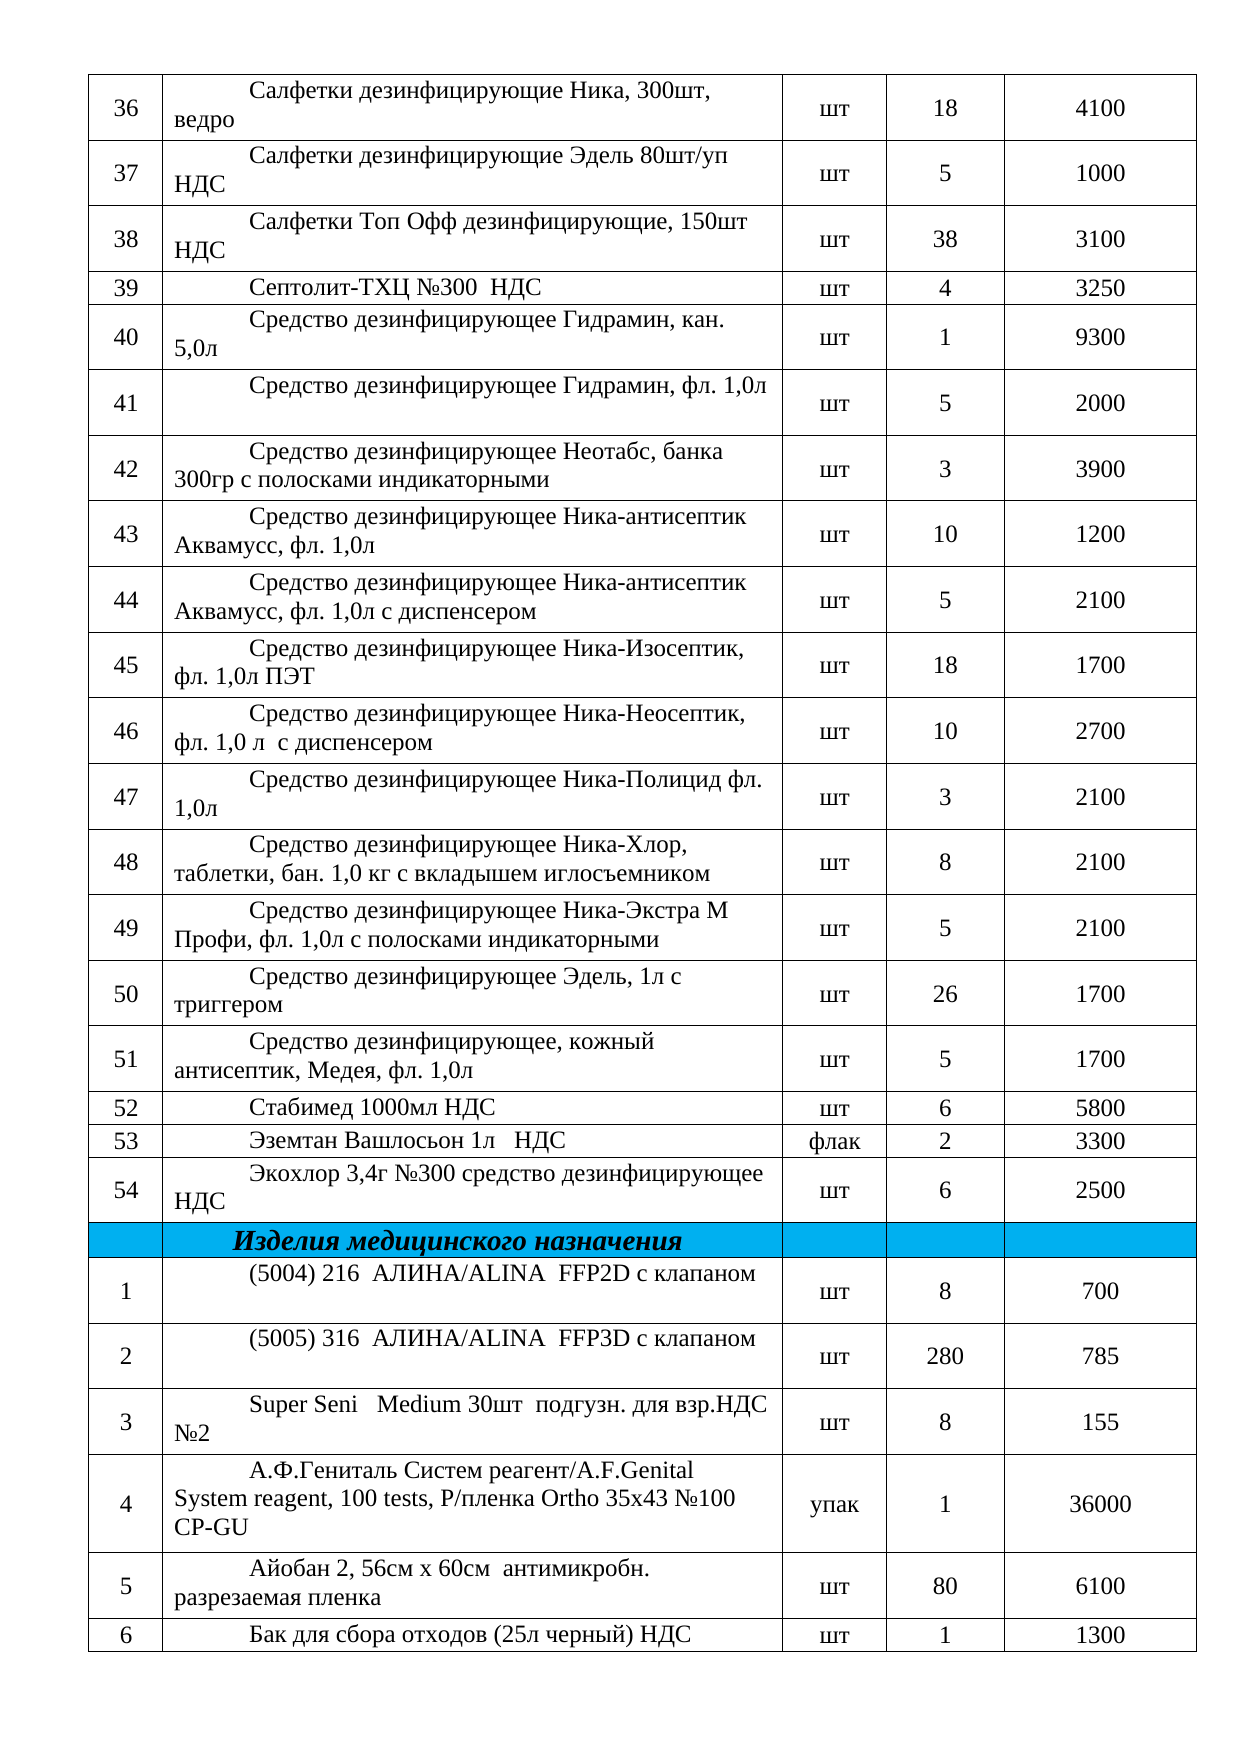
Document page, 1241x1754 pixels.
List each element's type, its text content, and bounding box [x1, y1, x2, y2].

table_cell шт [783, 1092, 886, 1124]
table_cell шт [783, 895, 886, 960]
table_cell 9300 [1005, 305, 1196, 369]
table_cell Средство дезинфицирующее Неотабс, банка 300гр с полосками индикаторными [163, 436, 782, 500]
table_cell 700 [1005, 1258, 1196, 1322]
table_cell [1005, 1223, 1196, 1257]
table_cell шт [783, 501, 886, 566]
table_cell Средство дезинфицирующее Гидрамин, кан. 5,0л [163, 305, 782, 369]
table_cell 6 [887, 1158, 1004, 1222]
table_cell Средство дезинфицирующее Ника-Полицид фл. 1,0л [163, 764, 782, 828]
table_cell 10 [887, 501, 1004, 566]
table_cell 1700 [1005, 633, 1196, 697]
table_cell 5 [89, 1553, 162, 1618]
table_cell 1 [887, 1455, 1004, 1552]
table_cell шт [783, 1026, 886, 1091]
table_cell 53 [89, 1125, 162, 1157]
table_cell 280 [887, 1324, 1004, 1388]
table_cell Септолит-ТХЦ №300 НДС [163, 272, 782, 303]
table_cell 2100 [1005, 764, 1196, 828]
table_cell 3 [89, 1389, 162, 1454]
table_cell Средство дезинфицирующее Ника-антисептик Аквамусс, фл. 1,0л с диспенсером [163, 567, 782, 632]
table_cell 18 [887, 633, 1004, 697]
table_cell [89, 1223, 162, 1257]
table_cell Средство дезинфицирующее Ника-Неосептик, фл. 1,0 л с диспенсером [163, 698, 782, 763]
table_cell упак [783, 1455, 886, 1552]
table_cell 38 [89, 206, 162, 271]
table_cell 8 [887, 1258, 1004, 1322]
table_cell 5 [887, 370, 1004, 435]
table_cell 40 [89, 305, 162, 369]
table_cell Экохлор 3,4г №300 средство дезинфицирующее НДС [163, 1158, 782, 1222]
table_cell 5800 [1005, 1092, 1196, 1124]
table_cell 2000 [1005, 370, 1196, 435]
table_cell 3900 [1005, 436, 1196, 500]
table_cell 41 [89, 370, 162, 435]
table_cell 37 [89, 141, 162, 205]
table_cell шт [783, 272, 886, 303]
table_cell 5 [887, 895, 1004, 960]
table_cell 46 [89, 698, 162, 763]
table_cell [887, 1223, 1004, 1257]
table_cell Средство дезинфицирующее Гидрамин, фл. 1,0л [163, 370, 782, 435]
table_cell 4 [89, 1455, 162, 1552]
table_cell 3 [887, 764, 1004, 828]
table_cell Бак для сбора отходов (25л черный) НДС [163, 1619, 782, 1651]
table_cell 3 [887, 436, 1004, 500]
table_cell 42 [89, 436, 162, 500]
table_cell 36 [89, 75, 162, 139]
table_cell 50 [89, 961, 162, 1025]
table_cell 48 [89, 830, 162, 894]
table_cell Средство дезинфицирующее Ника-антисептик Аквамусс, фл. 1,0л [163, 501, 782, 566]
table_cell Салфетки Топ Офф дезинфицирующие, 150шт НДС [163, 206, 782, 271]
table_cell шт [783, 764, 886, 828]
table_cell (5004) 216 АЛИНА/ALINA FFP2D с клапаном [163, 1258, 782, 1322]
table_cell шт [783, 370, 886, 435]
table_cell 5 [887, 567, 1004, 632]
table_cell 3250 [1005, 272, 1196, 303]
table_cell шт [783, 1258, 886, 1322]
table_cell 5 [887, 1026, 1004, 1091]
table_cell [783, 1223, 886, 1257]
table_cell 6 [89, 1619, 162, 1651]
table_cell 38 [887, 206, 1004, 271]
table_cell 1200 [1005, 501, 1196, 566]
table_cell Айобан 2, 56см х 60см антимикробн. разрезаемая пленка [163, 1553, 782, 1618]
table_cell 4100 [1005, 75, 1196, 139]
table_cell шт [783, 1158, 886, 1222]
table_cell 6 [887, 1092, 1004, 1124]
table_cell шт [783, 567, 886, 632]
table_cell 3300 [1005, 1125, 1196, 1157]
table_cell 36000 [1005, 1455, 1196, 1552]
table_cell 4 [887, 272, 1004, 303]
table_cell 2100 [1005, 895, 1196, 960]
table_cell шт [783, 141, 886, 205]
table_cell шт [783, 633, 886, 697]
table_cell 6100 [1005, 1553, 1196, 1618]
table_cell 52 [89, 1092, 162, 1124]
table_cell шт [783, 830, 886, 894]
table_cell 43 [89, 501, 162, 566]
table_cell Средство дезинфицирующее Эдель, 1л с триггером [163, 961, 782, 1025]
table_cell шт [783, 1324, 886, 1388]
table_cell Изделия медицинского назначения [163, 1223, 782, 1257]
table_cell 1700 [1005, 961, 1196, 1025]
table_cell 155 [1005, 1389, 1196, 1454]
table_cell 80 [887, 1553, 1004, 1618]
table_cell 8 [887, 1389, 1004, 1454]
table_cell 39 [89, 272, 162, 303]
table_cell 2 [89, 1324, 162, 1388]
table_cell (5005) 316 АЛИНА/ALINA FFP3D с клапаном [163, 1324, 782, 1388]
table_cell Средство дезинфицирующее Ника-Изосептик, фл. 1,0л ПЭТ [163, 633, 782, 697]
table_cell Средство дезинфицирующее Ника-Хлор, таблетки, бан. 1,0 кг с вкладышем иглосъемником [163, 830, 782, 894]
table_cell 2700 [1005, 698, 1196, 763]
table_cell шт [783, 1553, 886, 1618]
table_cell 26 [887, 961, 1004, 1025]
table_cell шт [783, 1389, 886, 1454]
table_cell Super Seni Medium 30шт подгузн. для взр.НДС №2 [163, 1389, 782, 1454]
table_cell шт [783, 961, 886, 1025]
table_cell 2 [887, 1125, 1004, 1157]
table_cell шт [783, 698, 886, 763]
table_cell шт [783, 436, 886, 500]
table_cell 1 [887, 1619, 1004, 1651]
table_cell 2500 [1005, 1158, 1196, 1222]
table_cell флак [783, 1125, 886, 1157]
table_cell 8 [887, 830, 1004, 894]
table_cell 54 [89, 1158, 162, 1222]
table_cell Салфетки дезинфицирующие Эдель 80шт/уп НДС [163, 141, 782, 205]
table_cell 1 [89, 1258, 162, 1322]
table_cell 785 [1005, 1324, 1196, 1388]
table_cell шт [783, 1619, 886, 1651]
table_cell 5 [887, 141, 1004, 205]
table_cell 3100 [1005, 206, 1196, 271]
table_cell 10 [887, 698, 1004, 763]
table_cell Стабимед 1000мл НДС [163, 1092, 782, 1124]
table_cell Салфетки дезинфицирующие Ника, 300шт, ведро [163, 75, 782, 139]
table_cell шт [783, 305, 886, 369]
table_cell 2100 [1005, 567, 1196, 632]
table_cell А.Ф.Гениталь Систем реагент/A.F.Genital System reagent, 100 tests, P/пленка Оrtho 35х43 №100 CP-GU [163, 1455, 782, 1552]
table_cell 2100 [1005, 830, 1196, 894]
table_cell 44 [89, 567, 162, 632]
table_cell 1 [887, 305, 1004, 369]
table_cell шт [783, 75, 886, 139]
table_cell шт [783, 206, 886, 271]
table_cell Средство дезинфицирующее, кожный антисептик, Медея, фл. 1,0л [163, 1026, 782, 1091]
table_cell 1000 [1005, 141, 1196, 205]
table_cell 47 [89, 764, 162, 828]
table_cell 18 [887, 75, 1004, 139]
table_cell 1700 [1005, 1026, 1196, 1091]
table_cell 49 [89, 895, 162, 960]
table_cell Эземтан Вашлосьон 1л НДС [163, 1125, 782, 1157]
table_cell Средство дезинфицирующее Ника-Экстра М Профи, фл. 1,0л с полосками индикаторными [163, 895, 782, 960]
table_cell 45 [89, 633, 162, 697]
table_cell 1300 [1005, 1619, 1196, 1651]
table_cell 51 [89, 1026, 162, 1091]
